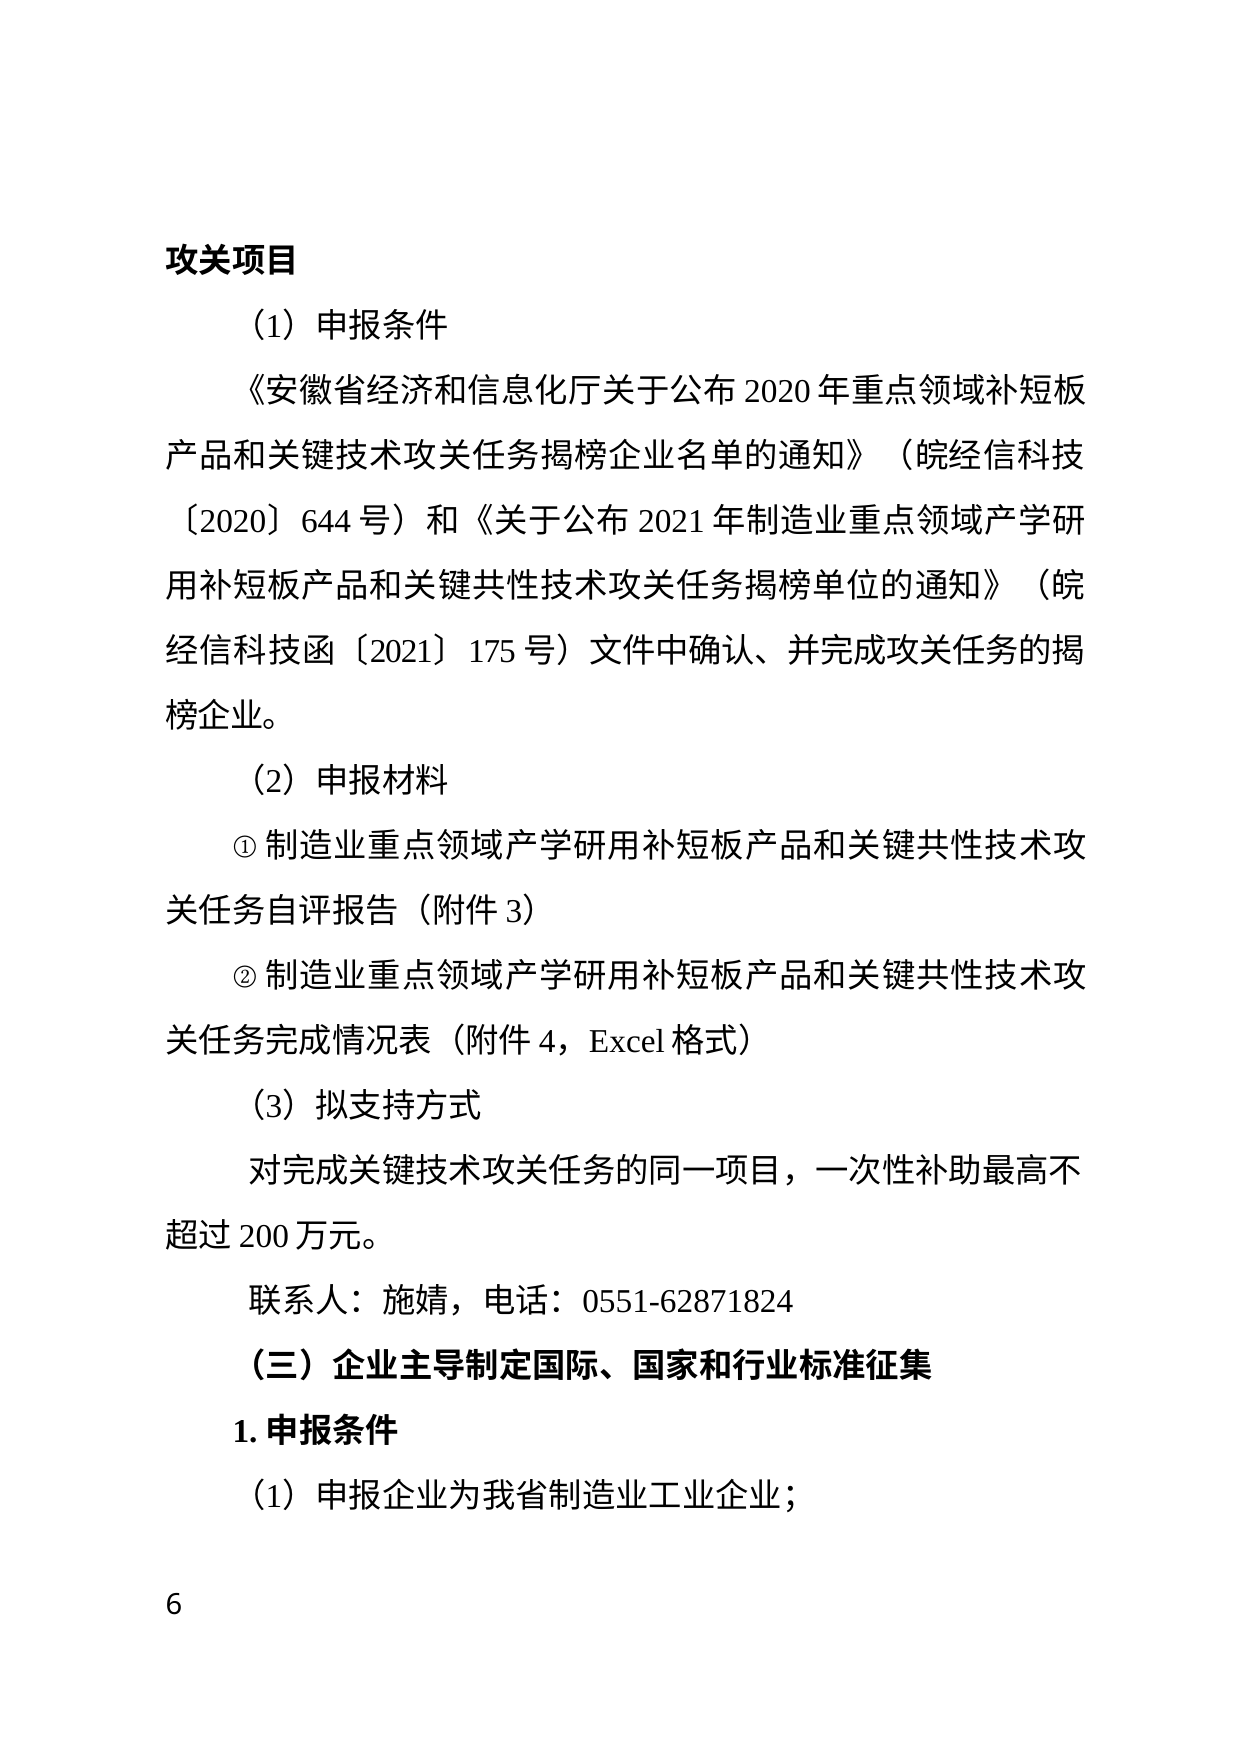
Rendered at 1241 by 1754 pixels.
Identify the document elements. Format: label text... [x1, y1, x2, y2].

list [165, 226, 1087, 291]
text ①制造业重点领域产学研用补短板产品和关键共性技术攻关任务自评报告（附件3） [165, 811, 1087, 941]
text （2）申报材料 [165, 746, 1087, 811]
text 联系人：施婧，电话：0551-62871824 [165, 1266, 1087, 1331]
text （三）企业主导制定国际、国家和行业标准征集 [165, 1331, 1087, 1396]
text （1）申报企业为我省制造业工业企业； [165, 1461, 1087, 1526]
text 对完成关键技术攻关任务的同一项目，一次性补助最高不超过200万元。 [165, 1136, 1087, 1266]
text 1. 申报条件 [165, 1396, 1087, 1461]
list （3）拟支持方式 [165, 1071, 1087, 1136]
text 《安徽省经济和信息化厅关于公布2020年重点领域补短板产品和关键技术攻关任务揭榜企业名单的通知》（皖经信科技〔2020〕644号）和《关于公布2021年制造业重点领域产学研用补短板产品和关键共性技术攻关任务揭榜单位的通知》（皖经信科技函〔2021〕175号）文件中确认、并完成攻关任务的揭榜企业。 [165, 356, 1087, 746]
text ②制造业重点领域产学研用补短板产品和关键共性技术攻关任务完成情况表（附件4，Excel格式） [165, 941, 1087, 1071]
text （1）申报条件 [165, 291, 1087, 356]
